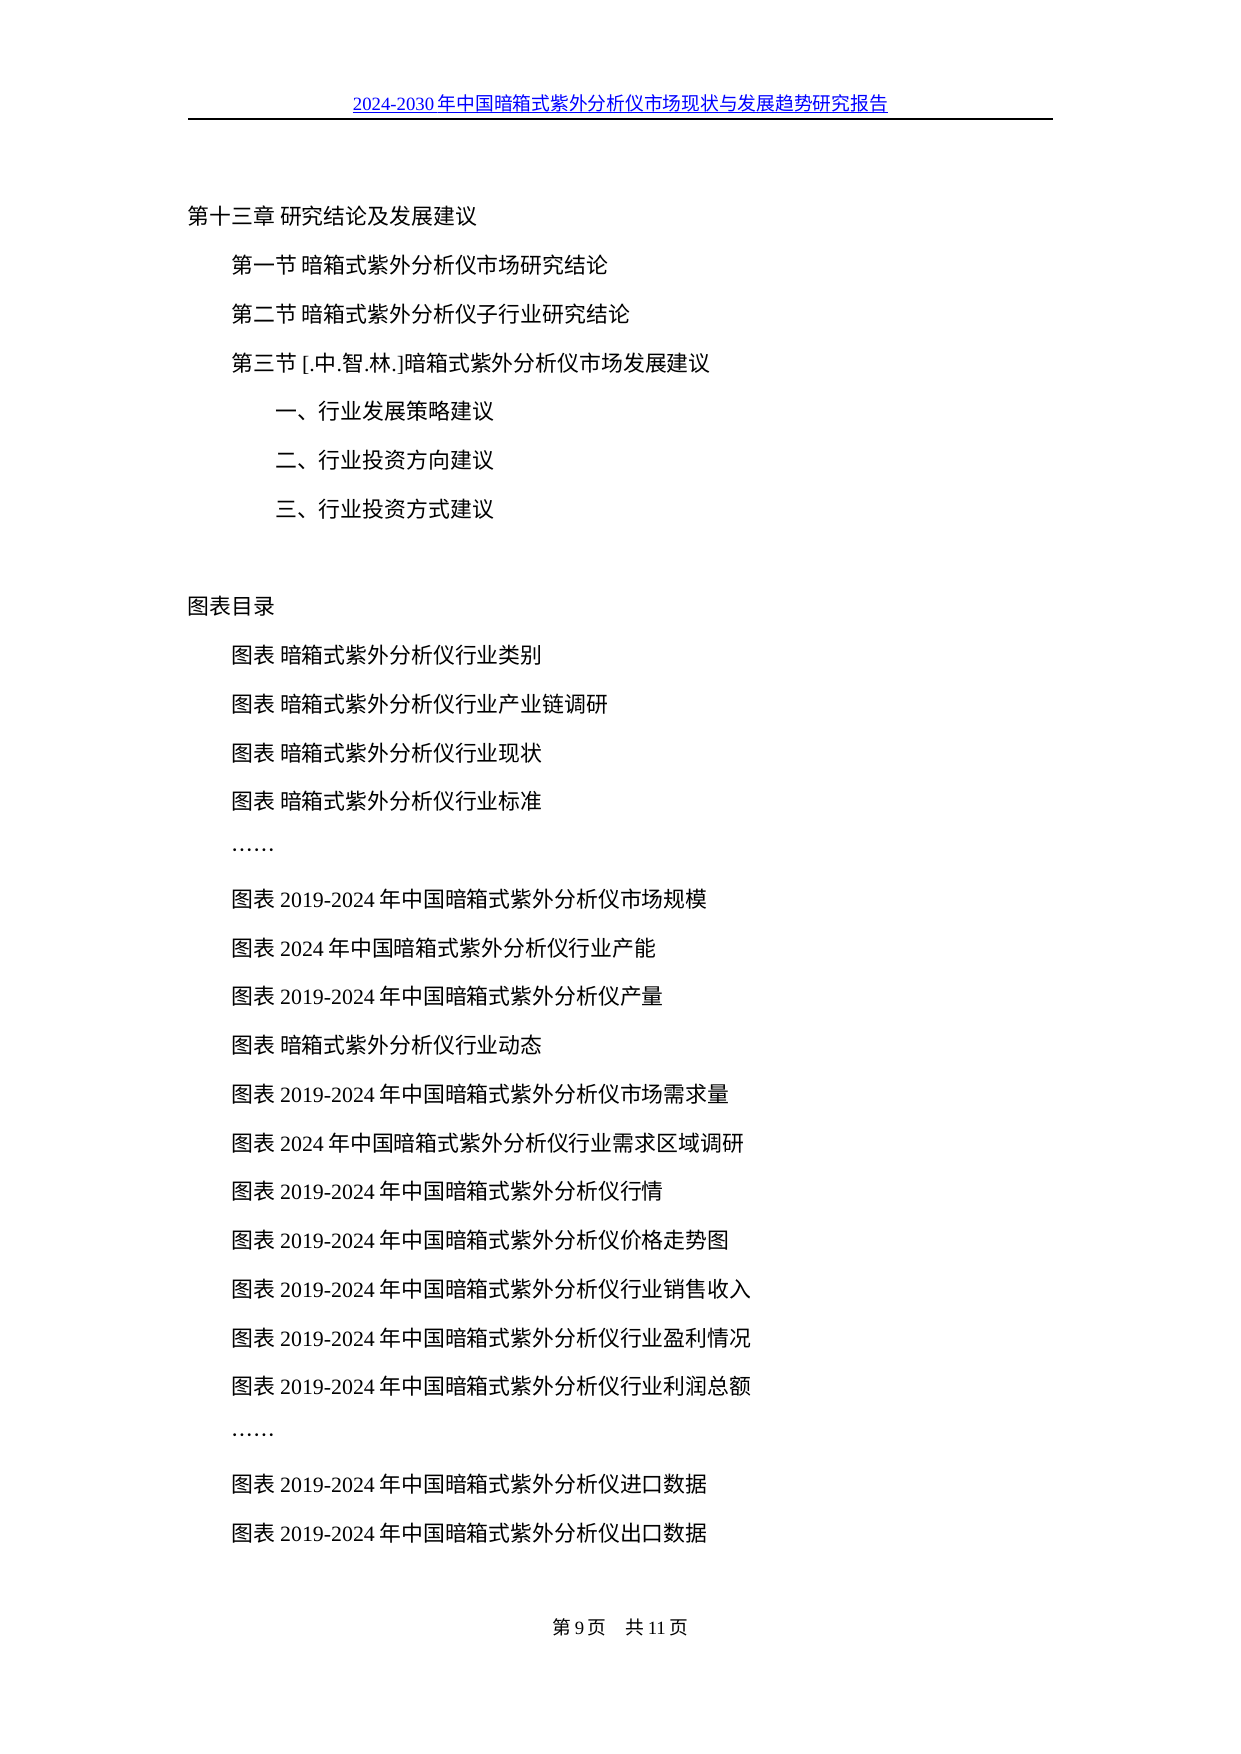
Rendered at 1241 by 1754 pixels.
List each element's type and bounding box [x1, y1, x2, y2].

text [187, 150, 1053, 1548]
